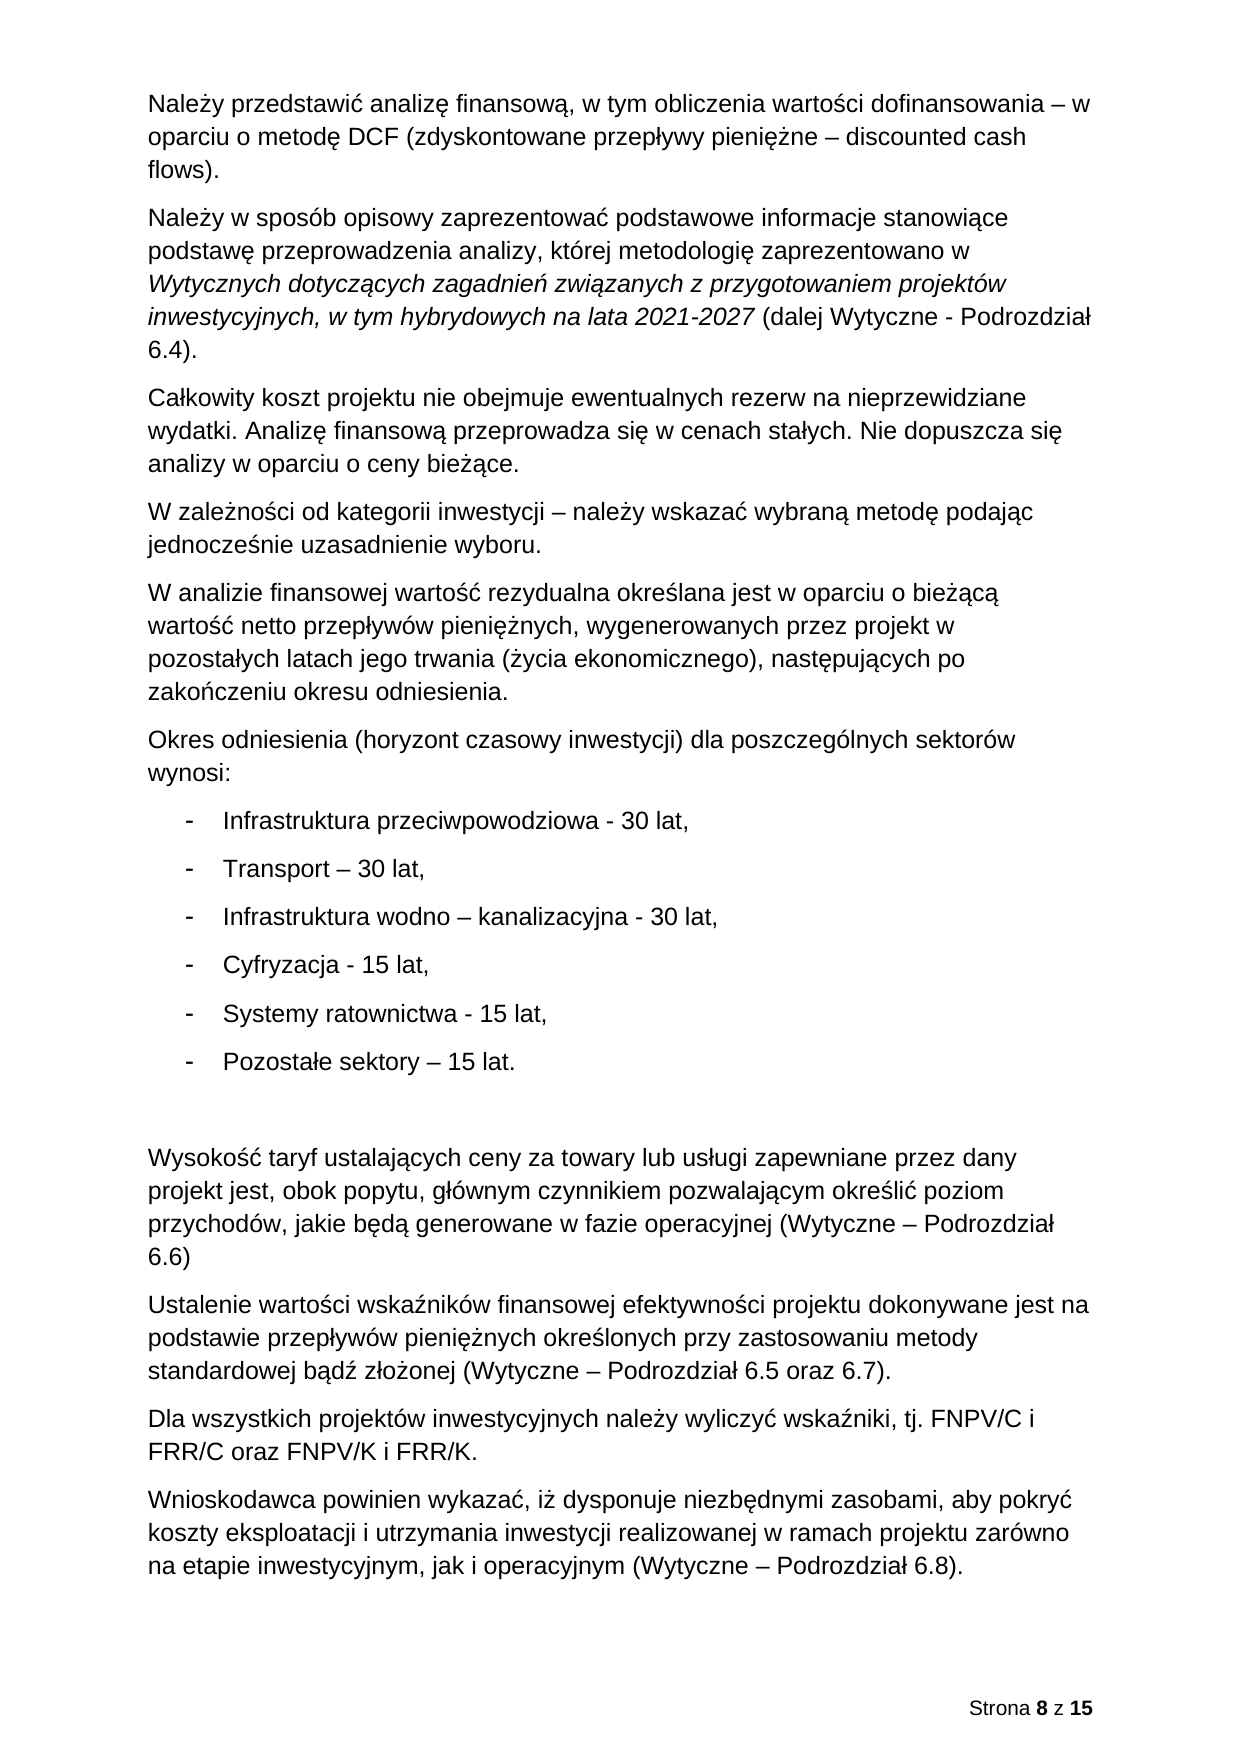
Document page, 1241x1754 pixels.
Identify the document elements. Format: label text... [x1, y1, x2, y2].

list Cyfryzacja - 15 lat, [185, 950, 1093, 979]
text Ustalenie wartości wskaźników finansowej efektywności projektu dokonywane jest na podstawie przepływów pieniężnych określonych przy zastosowaniu metody standardowej bądź złożonej (Wytyczne – Podrozdział 6.5 oraz 6.7). [148, 1290, 1093, 1385]
list Transport – 30 lat, [185, 854, 1093, 883]
text Okres odniesienia (horyzont czasowy inwestycji) dla poszczególnych sektorów wynosi: [148, 725, 1093, 787]
text Wysokość taryf ustalających ceny za towary lub usługi zapewniane przez dany projekt jest, obok popytu, głównym czynnikiem pozwalającym określić poziom przychodów, jakie będą generowane w fazie operacyjnej (Wytyczne – Podrozdział 6.6) [148, 1143, 1093, 1271]
text W analizie finansowej wartość rezydualna określana jest w oparciu o bieżącą wartość netto przepływów pieniężnych, wygenerowanych przez projekt w pozostałych latach jego trwania (życia ekonomicznego), następujących po zakończeniu okresu odniesienia. [148, 578, 1093, 706]
list Infrastruktura przeciwpowodziowa - 30 lat, [185, 806, 1093, 835]
list Systemy ratownictwa - 15 lat, [185, 998, 1093, 1027]
text Należy przedstawić analizę finansową, w tym obliczenia wartości dofinansowania – w oparciu o metodę DCF (zdyskontowane przepływy pieniężne – discounted cash flows). [148, 89, 1093, 183]
text Całkowity koszt projektu nie obejmuje ewentualnych rezerw na nieprzewidziane wydatki. Analizę finansową przeprowadza się w cenach stałych. Nie dopuszcza się analizy w oparciu o ceny bieżące. [148, 383, 1093, 478]
text Wnioskodawca powinien wykazać, iż dysponuje niezbędnymi zasobami, aby pokryć koszty eksploatacji i utrzymania inwestycji realizowanej w ramach projektu zarówno na etapie inwestycyjnym, jak i operacyjnym (Wytyczne – Podrozdział 6.8). [148, 1485, 1093, 1580]
text Należy w sposób opisowy zaprezentować podstawowe informacje stanowiące podstawę przeprowadzenia analizy, której metodologię zaprezentowano w Wytycznych dotyczących zagadnień związanych z przygotowaniem projektów inwestycyjnych, w tym hybrydowych na lata 2021-2027 (dalej Wytyczne - Podrozdział 6.4). [148, 203, 1093, 363]
list Pozostałe sektory – 15 lat. [185, 1047, 1093, 1076]
text Dla wszystkich projektów inwestycyjnych należy wyliczyć wskaźniki, tj. FNPV/C i FRR/C oraz FNPV/K i FRR/K. [148, 1404, 1093, 1466]
text W zależności od kategorii inwestycji – należy wskazać wybraną metodę podając jednocześnie uzasadnienie wyboru. [148, 497, 1093, 559]
list Infrastruktura wodno – kanalizacyjna - 30 lat, [185, 902, 1093, 931]
